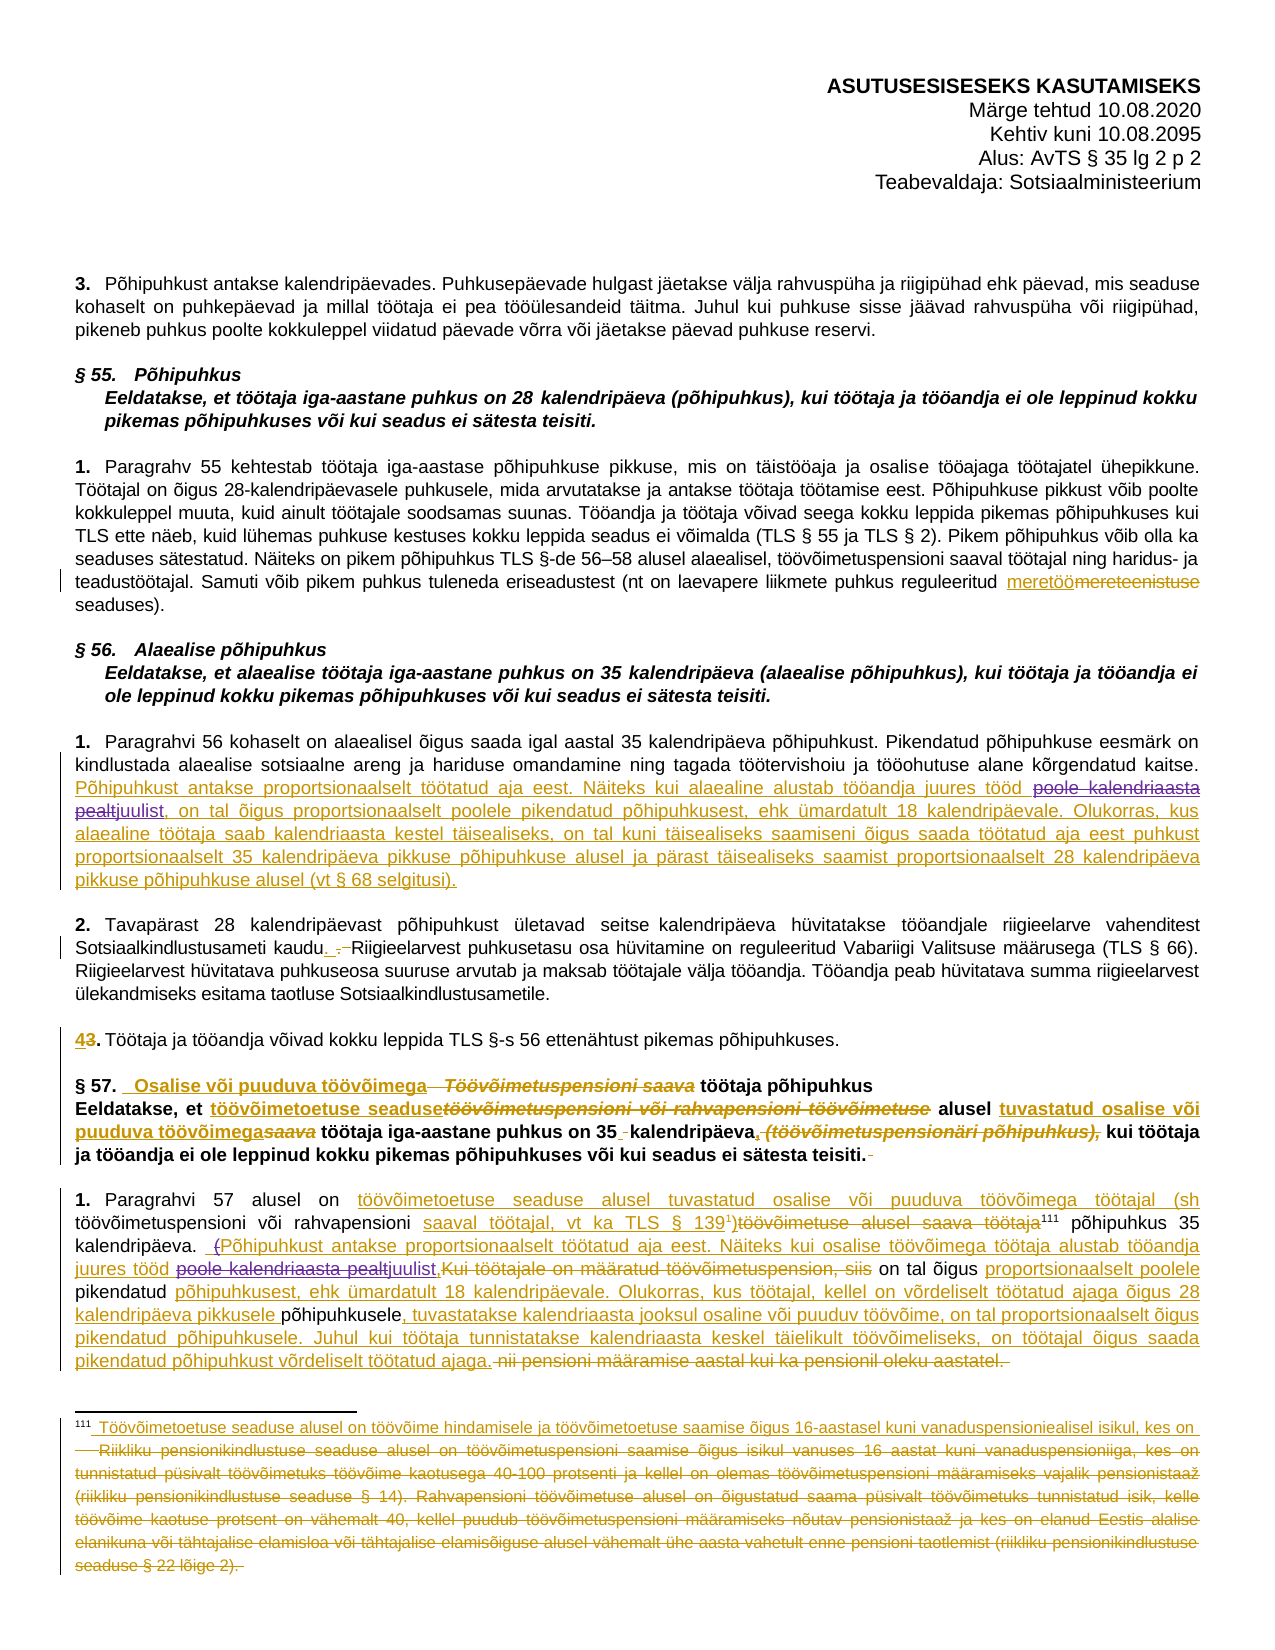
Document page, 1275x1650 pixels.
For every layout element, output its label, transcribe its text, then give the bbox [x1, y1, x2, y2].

text 1. Paragrahvi 56 kohaselt on alaealisel õigus saada igal aastal 35 kalendripäeva põhipuhkust. Pikendatud põhipuhkuse eesmärk on kindlustada alaealise sotsiaalne areng ja hariduse omandamine ning tagada töötervishoiu ja tööohutuse alane kõrgendatud kaitse. [75, 842, 1200, 864]
text 1. Paragrahvi 57 alusel on töövõimetuspensioni või rahvapensioni põhipuhkus 35 kalendripäeva. on tal õigus pikendatud põhipuhkusele [75, 1188, 1200, 1346]
text Eeldatakse, et töötaja iga-aastane puhkus on 28 kalendripäeva (põhipuhkus), kui töötaja ja tööandja ei ole leppinud kokku pikemas põhipuhkuses või kui seadus ei sätesta teisiti. [104, 386, 1200, 432]
text § 57. töötaja põhipuhkus [75, 1073, 1200, 1096]
text 2. Tavapärast 28 kalendripäevast põhipuhkust ületavad seitsekalendripäeva hüvitatakse tööandjale riigieelarve vahenditest Sotsiaalkindlustusameti kauduRiigieelarvest puhkusetasu osa hüvitamine on reguleeritud Vabariigi Valitsuse määrusega (TLS § 66). Riigieelarvest hüvitatava puhkuseosa suuruse arvutab ja maksab töötajale välja tööandja. Tööandja peab hüvitatava summa riigieelarvest ülekandmiseks esitama taotluse Sotsiaalkindlustusametile. [75, 913, 1200, 1004]
text Eeldatakse, et alaealise töötaja iga-aastane puhkus on 35 kalendripäeva (alaealise põhipuhkus), kui töötaja ja tööandja ei ole leppinud kokku pikemas põhipuhkuses või kui seadus ei sätesta teisiti. [104, 661, 1200, 707]
text 1. Paragrahvi 57 alusel on töövõimetuspensioni või rahvapensioni põhipuhkus 35 kalendripäeva. on tal õigus pikendatud põhipuhkusele [75, 1347, 1200, 1371]
text § 56. Alaealise põhipuhkus [75, 638, 1200, 661]
text § 55. Põhipuhkus [75, 363, 1200, 386]
text 3. Põhipuhkust antakse kalendripäevades. Puhkusepäevade hulgast jäetakse välja rahvuspüha ja riigipühad ehk päevad, mis seaduse kohaselt on puhkepäevad ja millal töötaja ei pea tööülesandeid täitma. Juhul kui puhkuse sisse jäävad rahvuspüha või riigipühad, pikeneb puhkus poolte kokkuleppel viidatud päevade võrra või jäetakse päevad puhkuse reservi. [75, 271, 1200, 340]
text 1. Paragrahvi 56 kohaselt on alaealisel õigus saada igal aastal 35 kalendripäeva põhipuhkust. Pikendatud põhipuhkuse eesmärk on kindlustada alaealise sotsiaalne areng ja hariduse omandamine ning tagada töötervishoiu ja tööohutuse alane kõrgendatud kaitse. [75, 729, 1200, 841]
text . Töötaja ja tööandja võivad kokku leppida TLS §-s 56 ettenähtust pikemas põhipuhkuses. [75, 1027, 1200, 1050]
text Eeldatakse, et alusel töötaja iga-aastane puhkus on 35kalendripäeva kui töötaja ja tööandja ei ole leppinud kokku pikemas põhipuhkuses või kui seadus ei sätesta teisiti. [75, 1096, 1200, 1165]
text 1. Paragrahvi 56 kohaselt on alaealisel õigus saada igal aastal 35 kalendripäeva põhipuhkust. Pikendatud põhipuhkuse eesmärk on kindlustada alaealise sotsiaalne areng ja hariduse omandamine ning tagada töötervishoiu ja tööohutuse alane kõrgendatud kaitse. [75, 865, 1200, 890]
text 1. Paragrahv 55 kehtestab töötaja iga-aastase põhipuhkuse pikkuse, mis on täistööaja ja osalise tööajaga töötajatel ühepikkune. Töötajal on õigus 28-kalendripäevasele puhkusele, mida arvutatakse ja antakse töötaja töötamise eest. Põhipuhkuse pikkust võib poolte kokkuleppel muuta, kuid ainult töötajale soodsamas suunas. Tööandja ja töötaja võivad seega kokku leppida pikemas põhipuhkuses kui TLS ette näeb, kuid lühemas puhkuse kestuses kokku leppida seadus ei võimalda (TLS § 55 ja TLS § 2). Pikem põhipuhkus võib olla ka seaduses sätestatud. Näiteks on pikem põhipuhkus TLS §-de 56–58 alusel alaealisel, töövõimetuspensioni saaval töötajal ning haridus- ja teadustöötajal. Samuti võib pikem puhkus tuleneda eriseadustest (nt on laevapere liikmete puhkus reguleeritud seaduses). [75, 454, 1200, 615]
